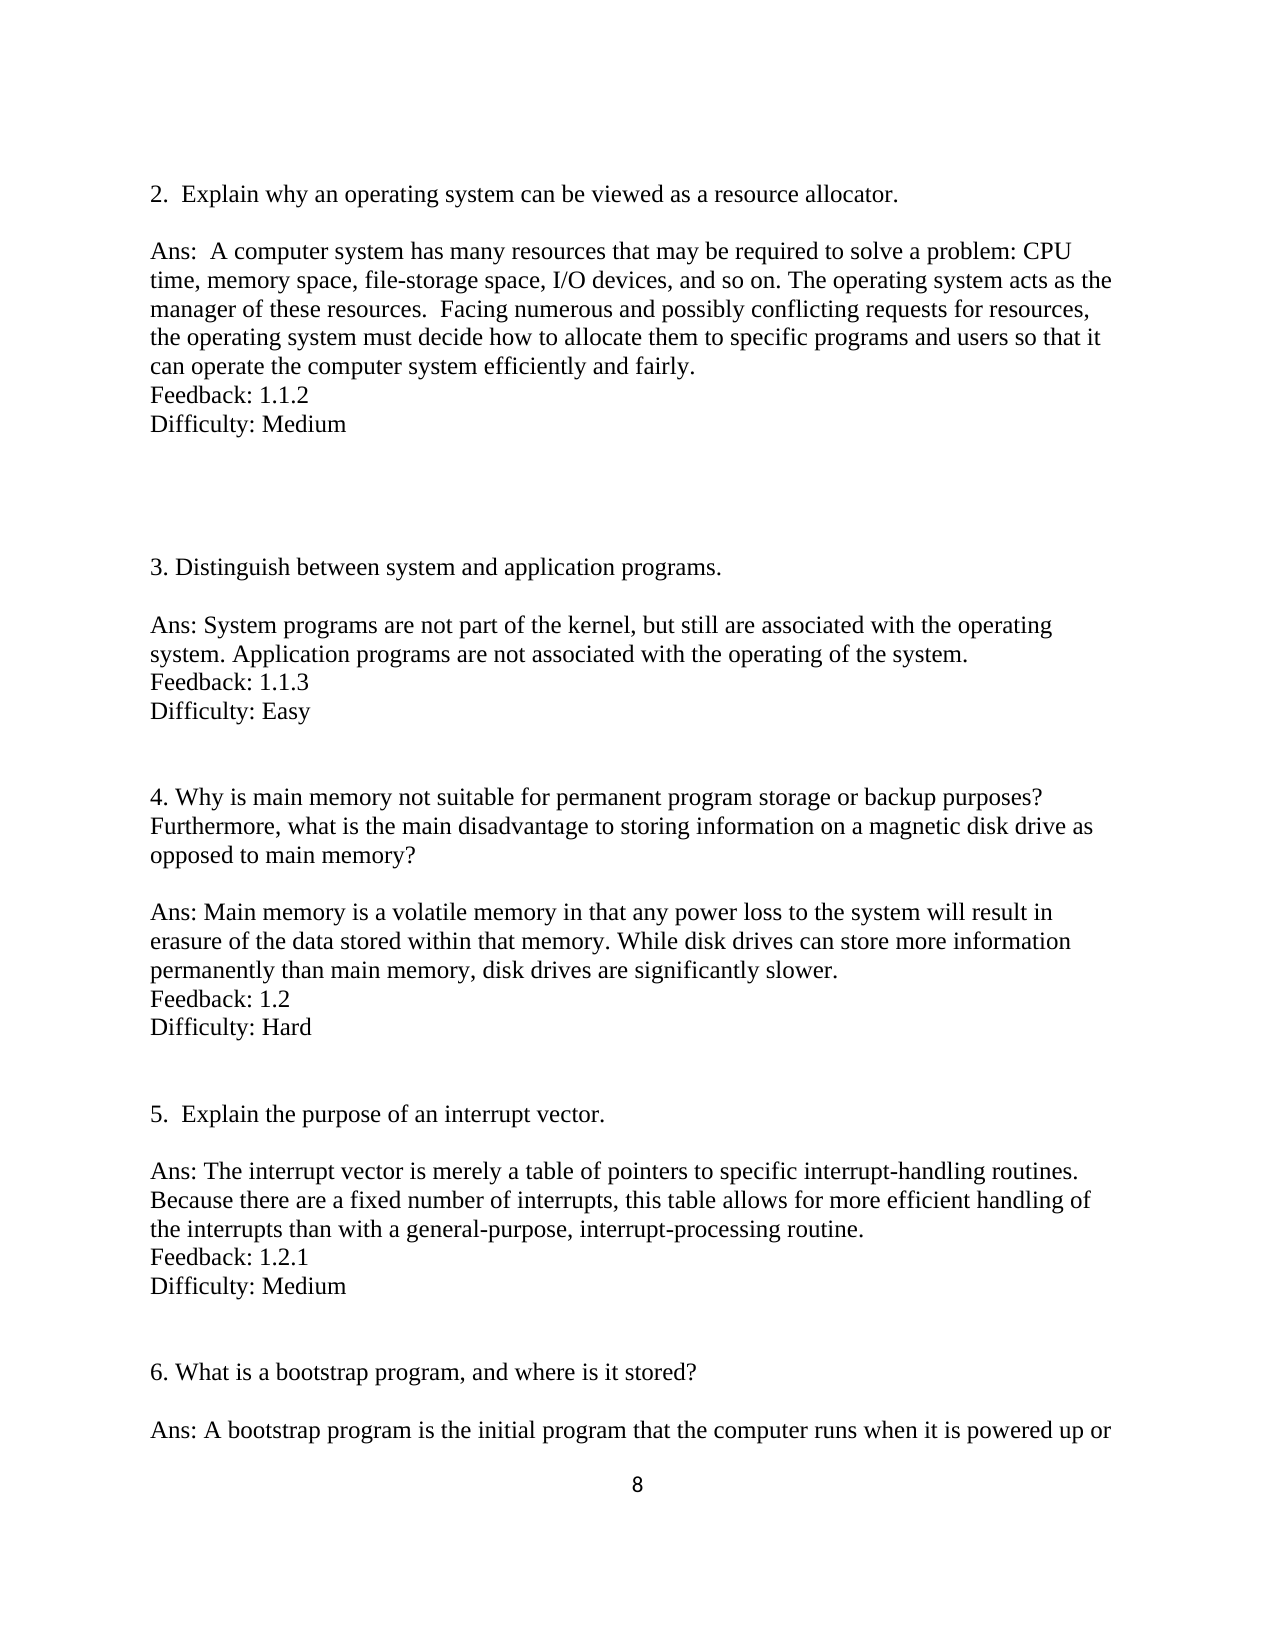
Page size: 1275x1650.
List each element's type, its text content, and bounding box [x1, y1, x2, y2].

text Ans: System programs are not part of the kernel, but still are associated with the operating system. Application programs are not associated with the operating of the system. [150, 610, 1125, 667]
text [150, 1415, 1125, 1444]
text Ans: The interrupt vector is merely a table of pointers to specific interrupt-handling routines. Because there are a fixed number of interrupts, this table allows for more efficient handling of the interrupts than with a general-purpose, interrupt-processing routine. [150, 1156, 1125, 1242]
text Feedback: 1.1.3 [150, 667, 1125, 696]
text Feedback: 1.1.2 [150, 380, 1125, 409]
text 4. Why is main memory not suitable for permanent program storage or backup purposes? Furthermore, what is the main disadvantage to storing information on a magnetic disk drive as opposed to main memory? [150, 782, 1125, 869]
text 2. Explain why an operating system can be viewed as a resource allocator. [150, 179, 1125, 207]
text Difficulty: Medium [150, 1271, 1125, 1300]
text Ans: Main memory is a volatile memory in that any power loss to the system will result in erasure of the data stored within that memory. While disk drives can store more information permanently than main memory, disk drives are significantly slower. [150, 897, 1125, 984]
text 6. What is a bootstrap program, and where is it stored? [150, 1357, 1125, 1386]
text Difficulty: Medium [150, 409, 1125, 437]
text 3. Distinguish between system and application programs. [150, 552, 1125, 581]
text Difficulty: Easy [150, 696, 1125, 725]
text Feedback: 1.2 [150, 984, 1125, 1012]
text Feedback: 1.2.1 [150, 1242, 1125, 1271]
text Difficulty: Hard [150, 1012, 1125, 1041]
text Ans: A computer system has many resources that may be required to solve a problem: CPU time, memory space, file-storage space, I/O devices, and so on. The operating system acts as the manager of these resources. Facing numerous and possibly conflicting requests for resources, the operating system must decide how to allocate them to specific programs and users so that it can operate the computer system efficiently and fairly. [150, 236, 1125, 380]
text 5. Explain the purpose of an interrupt vector. [150, 1099, 1125, 1127]
